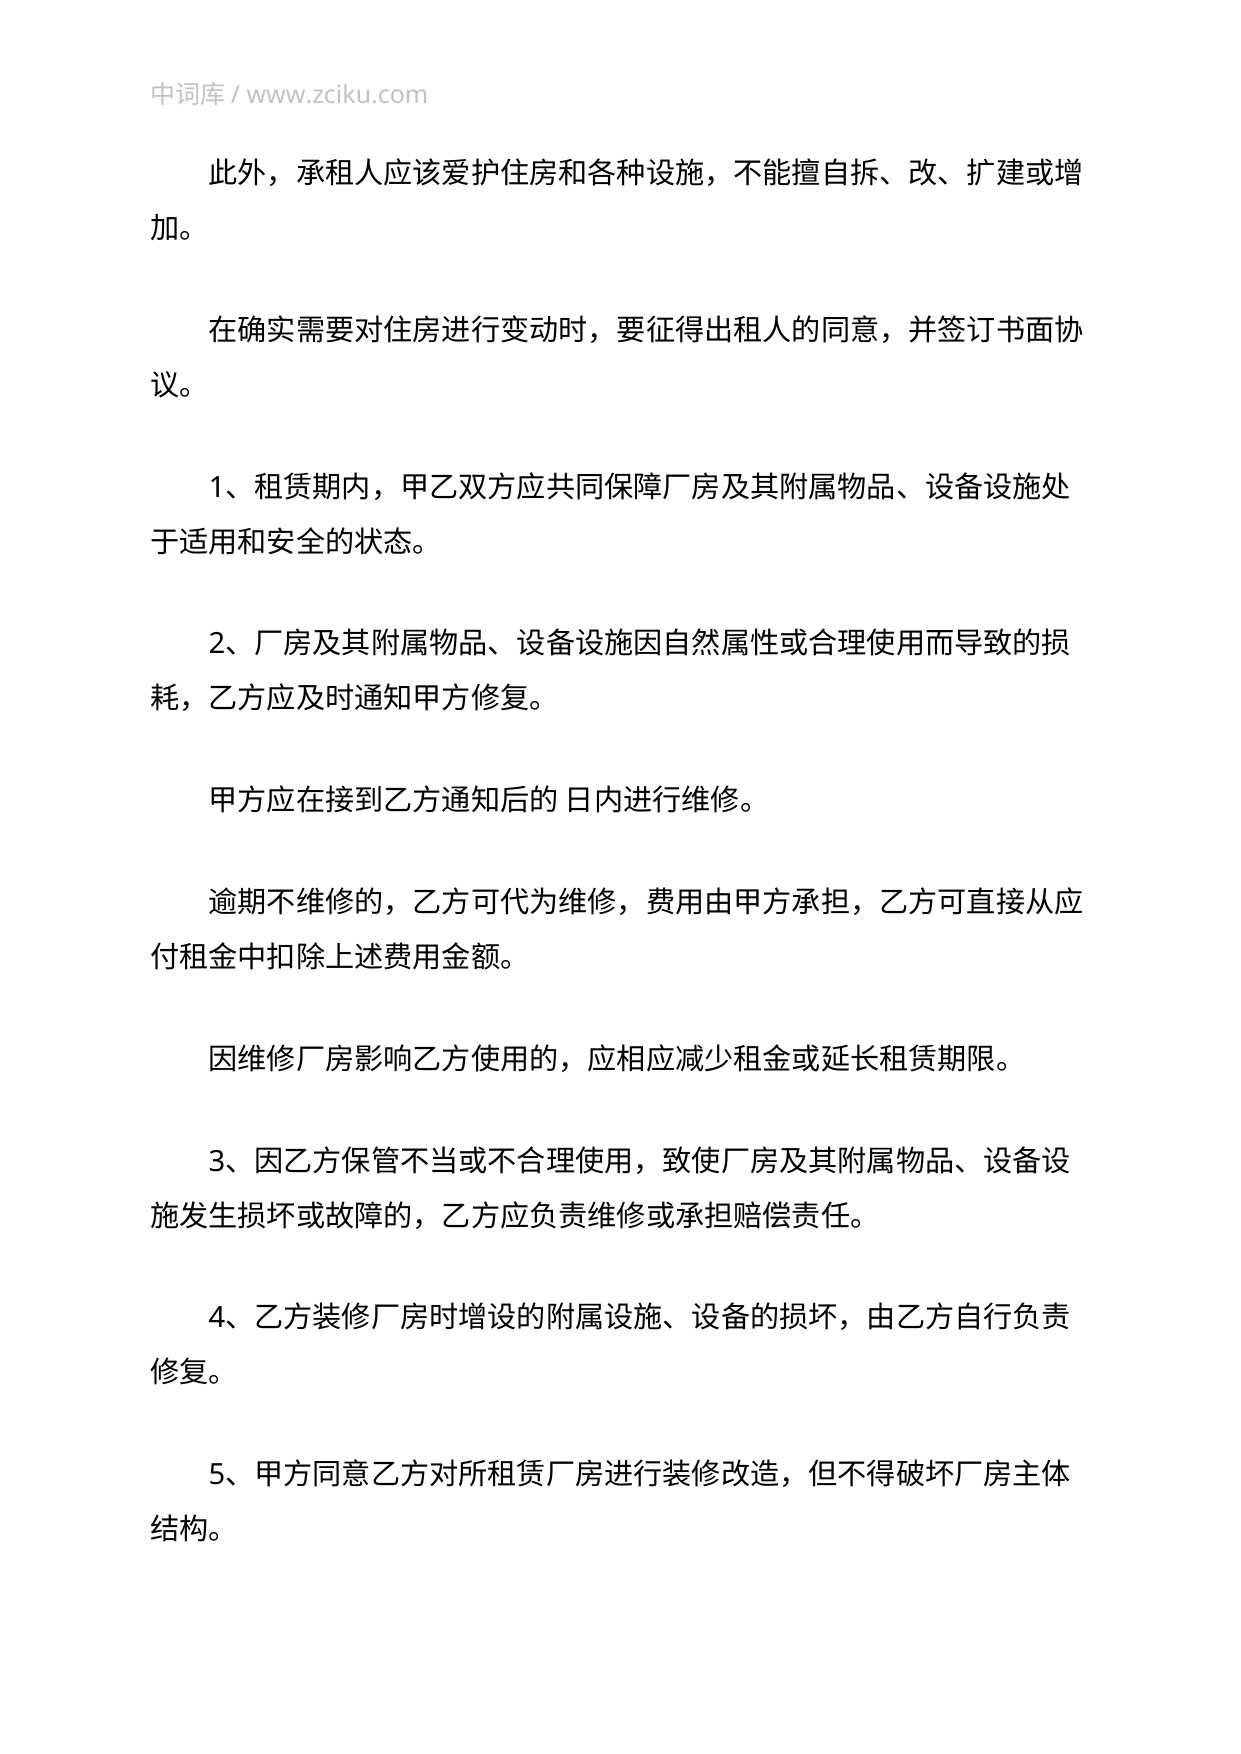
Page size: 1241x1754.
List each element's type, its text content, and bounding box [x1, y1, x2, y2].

text 1、租赁期内，甲乙双方应共同保障厂房及其附属物品、设备设施处于适用和安全的状态。 [150, 463, 1090, 561]
text 逾期不维修的，乙方可代为维修，费用由甲方承担，乙方可直接从应付租金中扣除上述费用金额。 [150, 879, 1090, 976]
text 甲方应在接到乙方通知后的 日内进行维修。 [150, 777, 1090, 819]
text 因维修厂房影响乙方使用的，应相应减少租金或延长租赁期限。 [150, 1035, 1090, 1078]
text 3、因乙方保管不当或不合理使用，致使厂房及其附属物品、设备设施发生损坏或故障的，乙方应负责维修或承担赔偿责任。 [150, 1137, 1090, 1234]
text 在确实需要对住房进行变动时，要征得出租人的同意，并签订书面协议。 [150, 307, 1090, 404]
text 此外，承租人应该爱护住房和各种设施，不能擅自拆、改、扩建或增加。 [150, 150, 1090, 247]
text 5、甲方同意乙方对所租赁厂房进行装修改造，但不得破坏厂房主体结构。 [150, 1451, 1090, 1548]
text 2、厂房及其附属物品、设备设施因自然属性或合理使用而导致的损耗，乙方应及时通知甲方修复。 [150, 620, 1090, 717]
text 4、乙方装修厂房时增设的附属设施、设备的损坏，由乙方自行负责修复。 [150, 1294, 1090, 1391]
